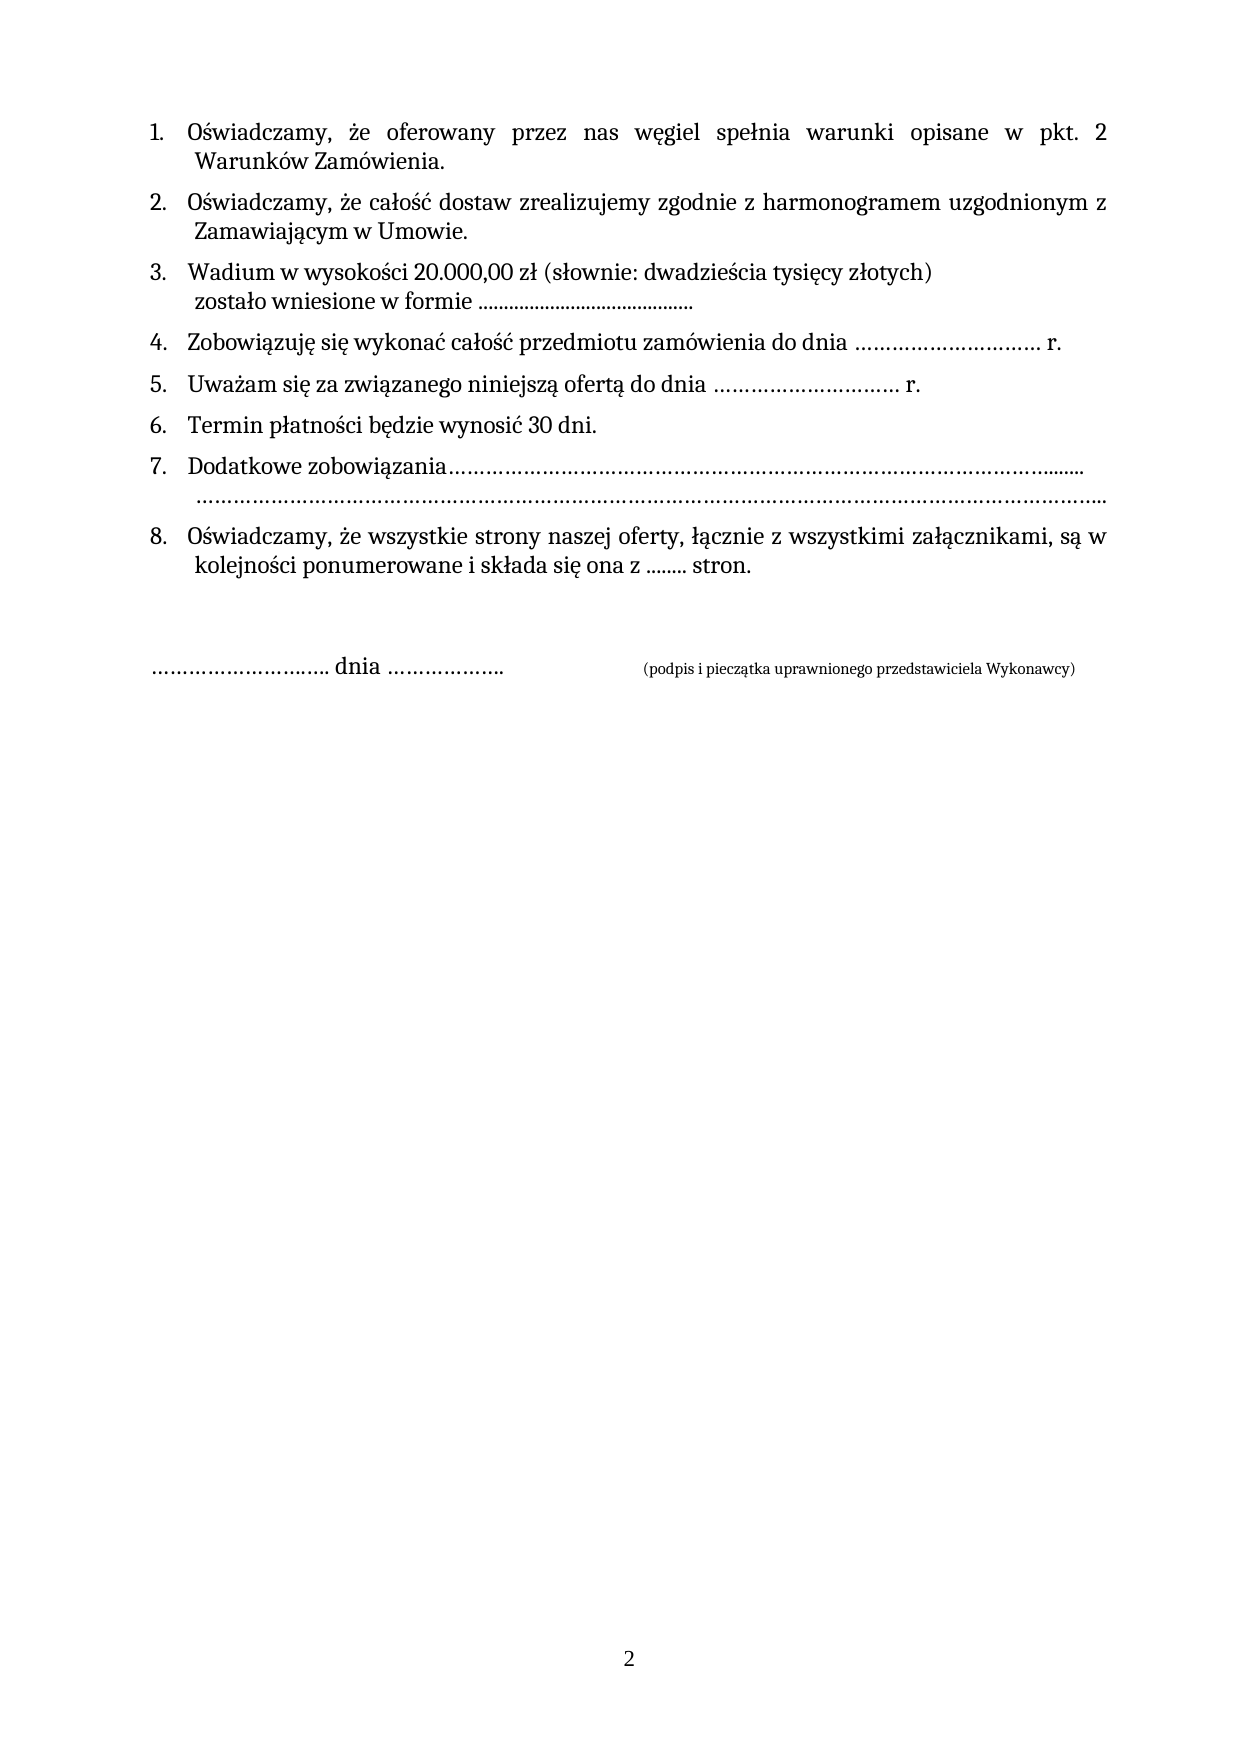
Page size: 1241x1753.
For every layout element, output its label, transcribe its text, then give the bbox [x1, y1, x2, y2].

text …………………….…. dnia ………………. (podpis i pieczątka uprawnionego przedstawiciela Wykonawcy) [150, 652, 1108, 681]
list Dodatkowe zobowiązania……………………………………………………………………………………....... [150, 452, 1108, 481]
list Termin płatności będzie wynosić 30 dni. [150, 411, 1108, 439]
text zostało wniesione w formie .......................................... [194, 287, 1108, 316]
list Oświadczamy, że wszystkie strony naszej oferty, łącznie z wszystkimi załącznikami, są w kolejności ponumerowane i składa się ona z ........ stron. [150, 522, 1108, 579]
list Wadium w wysokości 20.000,00 zł (słownie: dwadzieścia tysięcy złotych) [150, 258, 1108, 287]
list Oświadczamy, że całość dostaw zrealizujemy zgodnie z harmonogramem uzgodnionym z Zamawiającym w Umowie. [150, 188, 1108, 246]
text ……………………………………………………………………………………………………………………………….. [194, 481, 1108, 509]
list Uważam się za związanego niniejszą ofertą do dnia ………………………… r. [150, 369, 1108, 398]
list Oświadczamy, że oferowany przez nas węgiel spełnia warunki opisane w pkt. 2 Warunków Zamówienia. [150, 118, 1108, 176]
list Zobowiązuję się wykonać całość przedmiotu zamówienia do dnia ………………………… r. [150, 328, 1108, 357]
